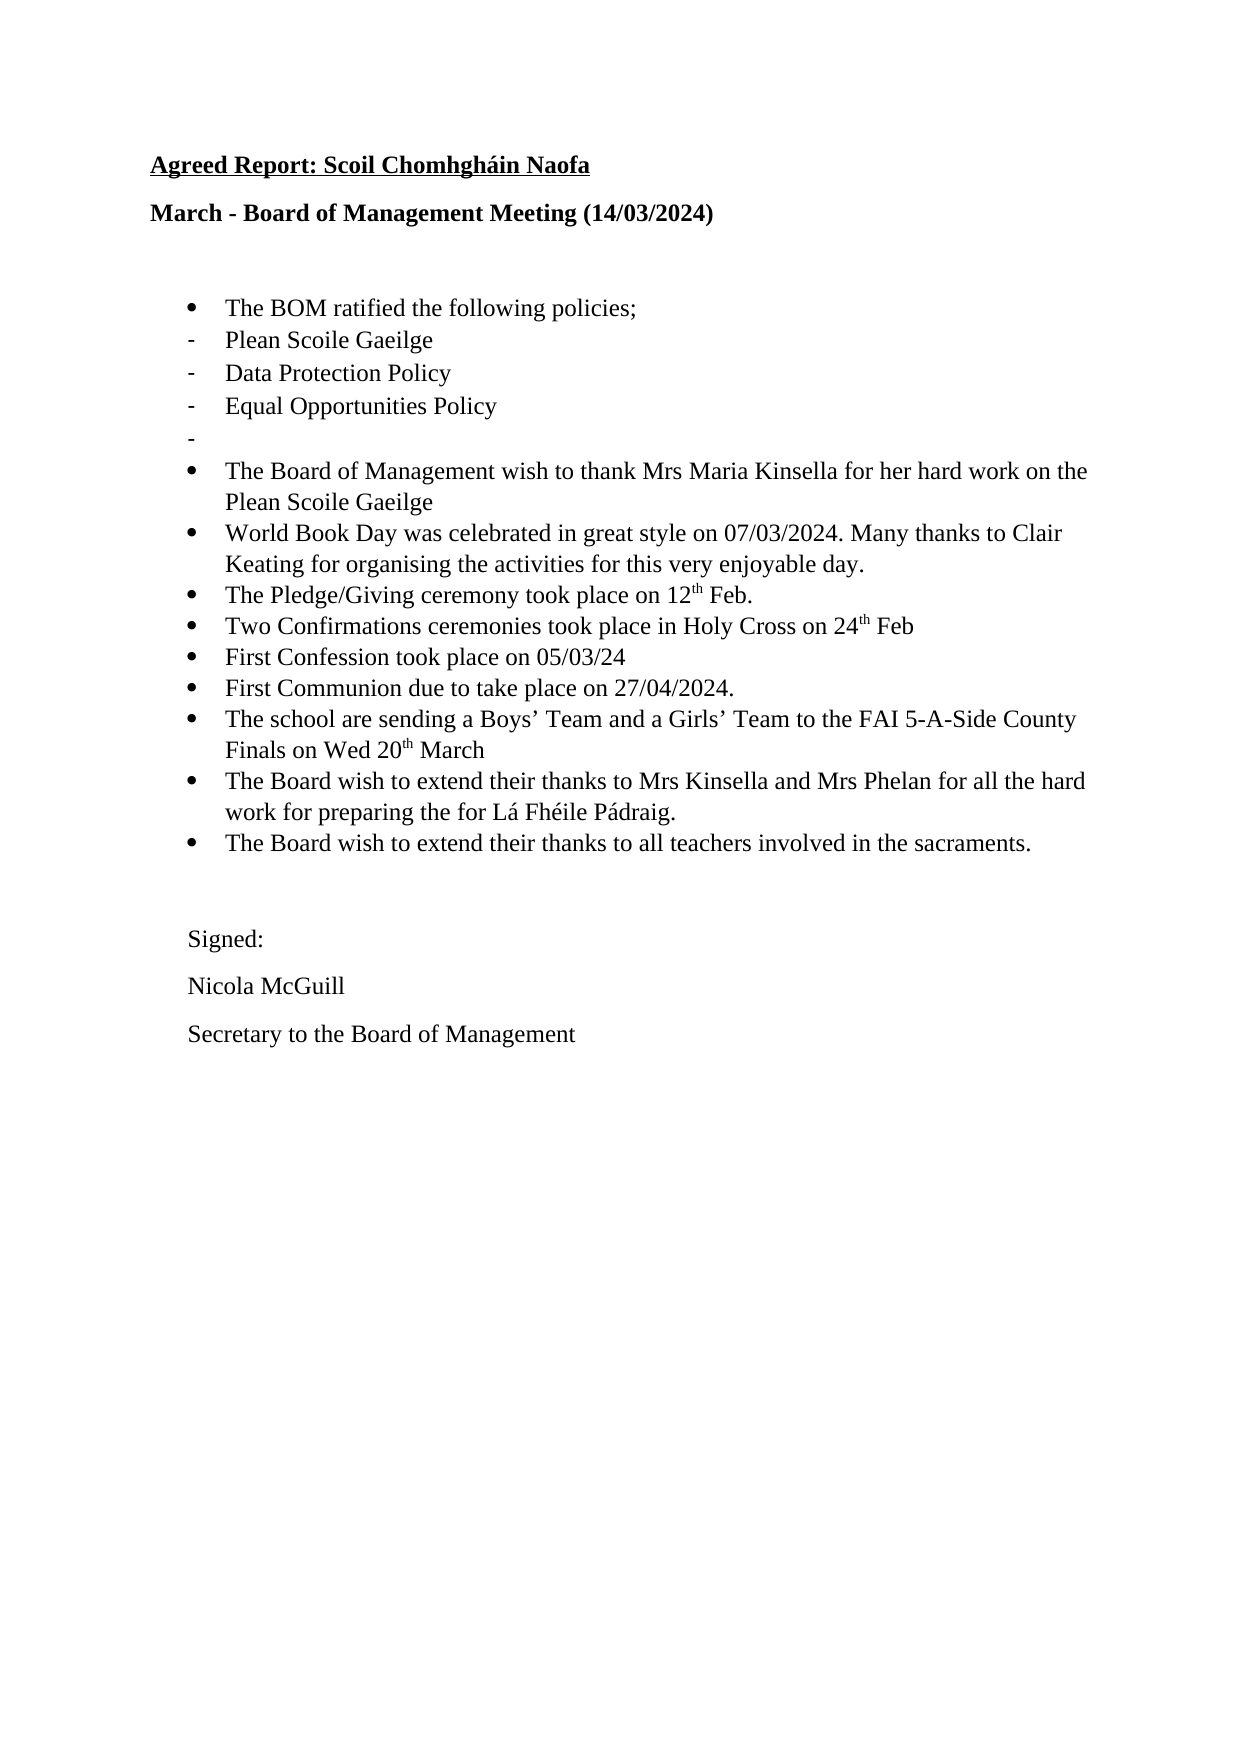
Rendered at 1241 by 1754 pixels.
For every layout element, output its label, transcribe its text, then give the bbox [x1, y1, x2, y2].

list The Board wish to extend their thanks to all teachers involved in the sacraments. [187, 828, 1090, 857]
text Secretary to the Board of Management [187, 1019, 1090, 1048]
list The Pledge/Giving ceremony took place on 12th Feb. [187, 580, 1090, 609]
list First Confession took place on 05/03/24 [187, 642, 1090, 671]
list Plean Scoile Gaeilge [187, 324, 1090, 355]
text Agreed Report: Scoil Chomhgháin Naofa [150, 150, 1090, 179]
list Data Protection Policy [187, 357, 1090, 388]
list Equal Opportunities Policy [187, 390, 1090, 421]
list The Board of Management wish to thank Mrs Maria Kinsella for her hard work on the Plean Scoile Gaeilge [187, 456, 1090, 516]
list The BOM ratified the following policies; [187, 293, 1090, 322]
text March - Board of Management Meeting (14/03/2024) [150, 198, 1090, 226]
list The school are sending a Boys’ Team and a Girls’ Team to the FAI 5-A-Side County Finals on Wed 20th March [187, 704, 1090, 764]
list The Board wish to extend their thanks to Mrs Kinsella and Mrs Phelan for all the hard work for preparing the for Lá Fhéile Pádraig. [187, 766, 1090, 826]
text Nicola McGuill [187, 971, 1090, 1000]
list World Book Day was celebrated in great style on 07/03/2024. Many thanks to Clair Keating for organising the activities for this very enjoyable day. [187, 518, 1090, 578]
list Two Confirmations ceremonies took place in Holy Cross on 24th Feb [187, 611, 1090, 640]
list First Communion due to take place on 27/04/2024. [187, 673, 1090, 702]
text Signed: [187, 924, 1090, 952]
